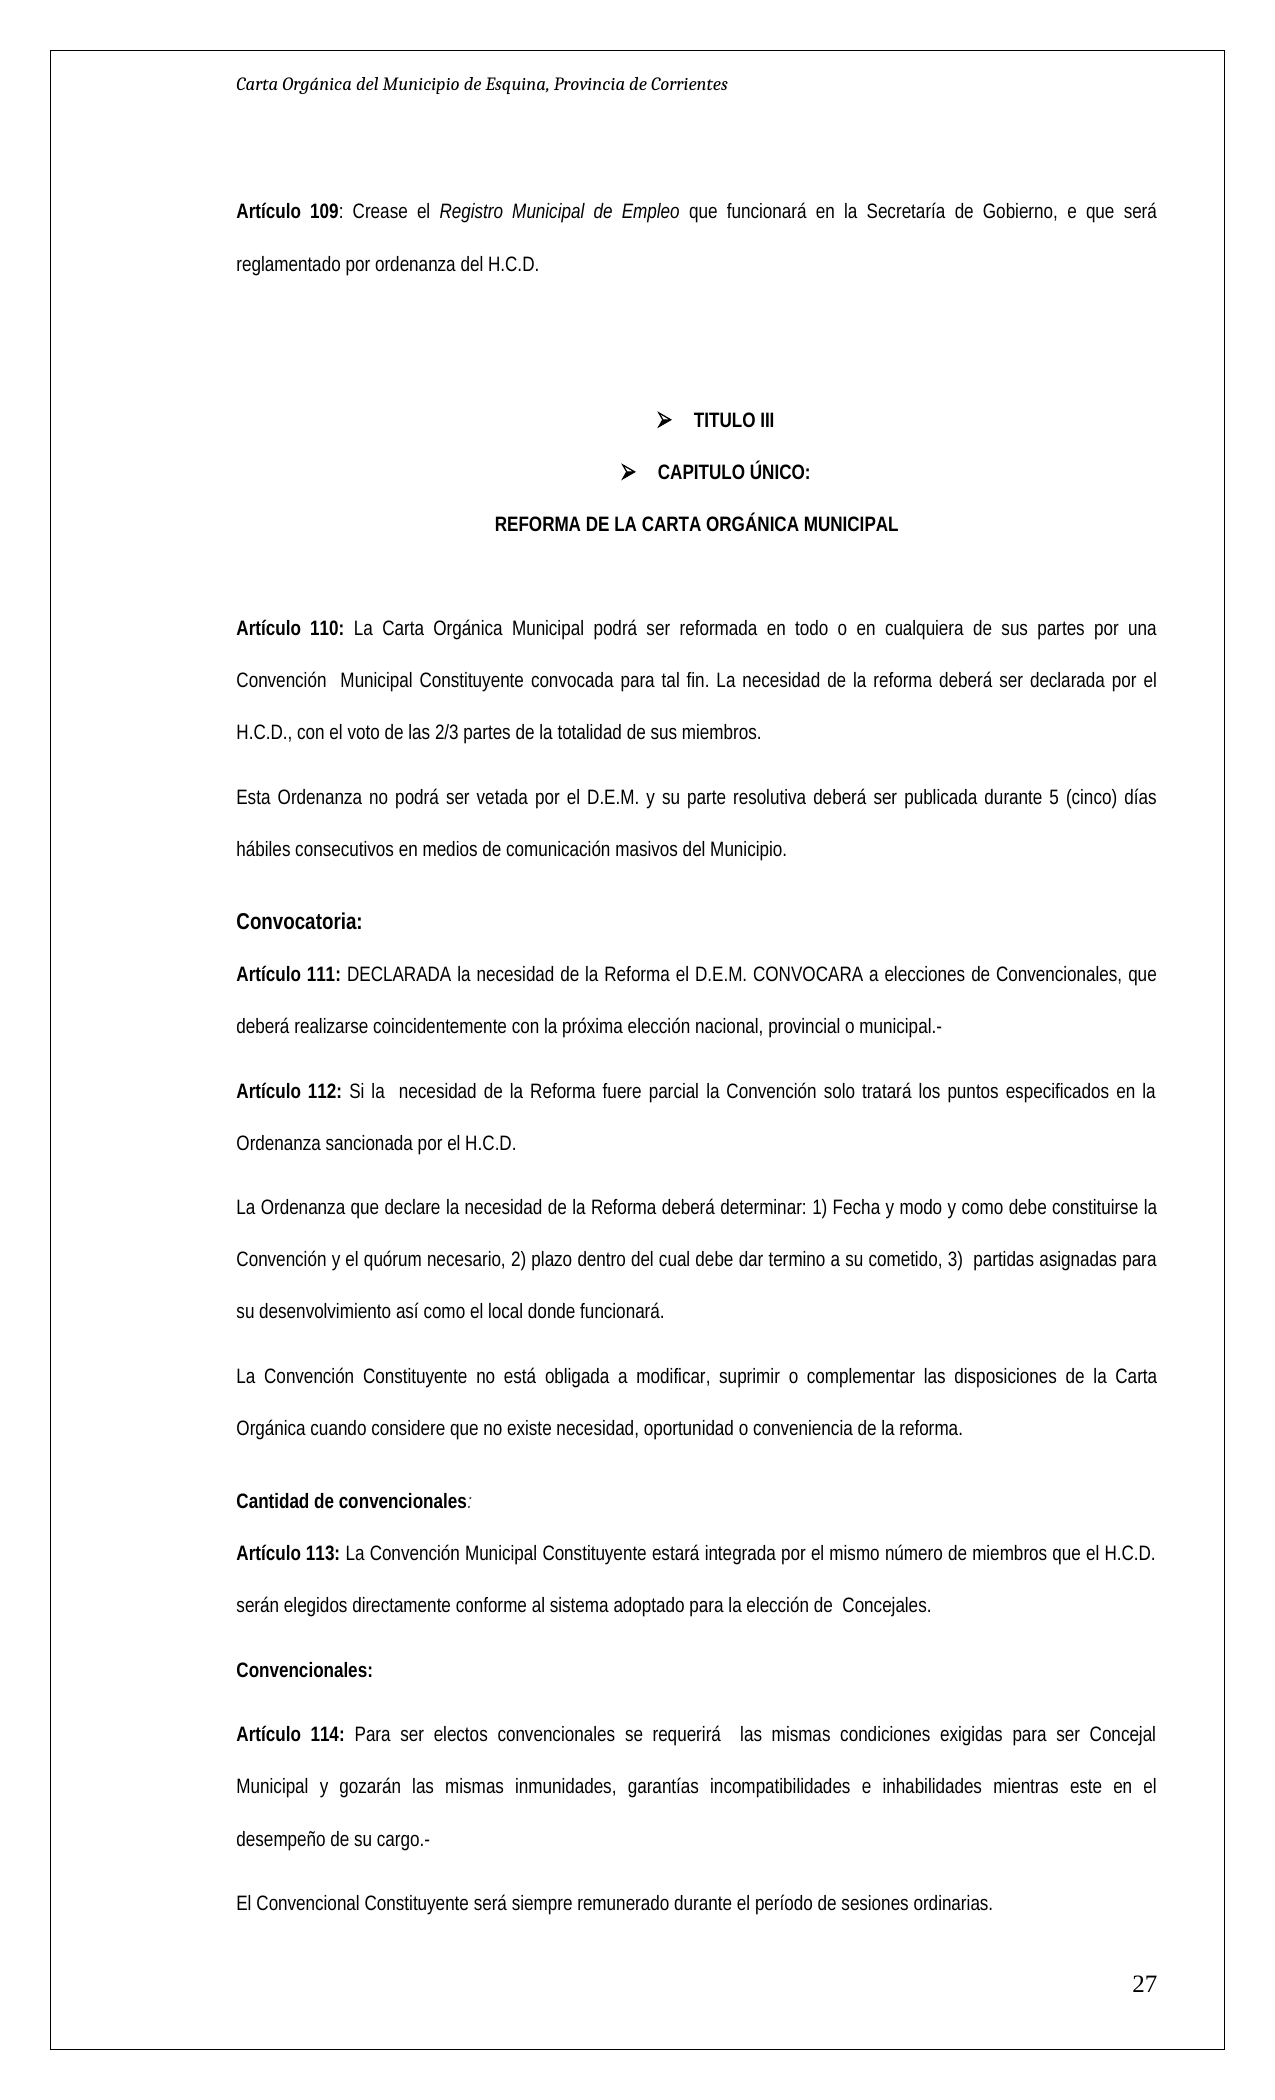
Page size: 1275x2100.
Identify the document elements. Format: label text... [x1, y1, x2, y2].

text REFORMA DE LA CARTA ORGÁNICA MUNICIPAL [236, 490, 1157, 542]
text La Convención Constituyente no está obligada a modificar, suprimir o complementar las disposiciones de la Carta Orgánica cuando considere que no existe necesidad, oportunidad o conveniencia de la reforma. [236, 1342, 1157, 1446]
list TITULO III [274, 386, 1157, 438]
text Artículo 109: Crease el Registro Municipal de Empleo que funcionará en la Secretaría de Gobierno, e que será reglamentado por ordenanza del H.C.D. [236, 177, 1157, 281]
text El Convencional Constituyente será siempre remunerado durante el período de sesiones ordinarias. [236, 1869, 1157, 1921]
subtitle Cantidad de convencionales: [236, 1467, 1157, 1519]
text Convencionales: [236, 1636, 1157, 1688]
subtitle Convocatoria: [236, 888, 1157, 940]
text La Ordenanza que declare la necesidad de la Reforma deberá determinar: 1) Fecha y modo y como debe constituirse la Convención y el quórum necesario, 2) plazo dentro del cual debe dar termino a su cometido, 3) partidas asignadas para su desenvolvimiento así como el local donde funcionará. [236, 1173, 1157, 1329]
text Artículo 112: Si la necesidad de la Reforma fuere parcial la Convención solo tratará los puntos especificados en la Ordenanza sancionada por el H.C.D. [236, 1056, 1157, 1161]
list CAPITULO ÚNICO: [274, 438, 1157, 490]
text Artículo 114: Para ser electos convencionales se requerirá las mismas condiciones exigidas para ser Concejal Municipal y gozarán las mismas inmunidades, garantías incompatibilidades e inhabilidades mientras este en el desempeño de su cargo.- [236, 1700, 1157, 1856]
text Esta Ordenanza no podrá ser vetada por el D.E.M. y su parte resolutiva deberá ser publicada durante 5 (cinco) días hábiles consecutivos en medios de comunicación masivos del Municipio. [236, 763, 1157, 867]
text Artículo 113: La Convención Municipal Constituyente estará integrada por el mismo número de miembros que el H.C.D. serán elegidos directamente conforme al sistema adoptado para la elección de Concejales. [236, 1519, 1157, 1623]
text Artículo 110: La Carta Orgánica Municipal podrá ser reformada en todo o en cualquiera de sus partes por una Convención Municipal Constituyente convocada para tal fin. La necesidad de la reforma deberá ser declarada por el H.C.D., con el voto de las 2/3 partes de la totalidad de sus miembros. [236, 594, 1157, 750]
text Artículo 111: DECLARADA la necesidad de la Reforma el D.E.M. CONVOCARA a elecciones de Convencionales, que deberá realizarse coincidentemente con la próxima elección nacional, provincial o municipal.- [236, 940, 1157, 1044]
